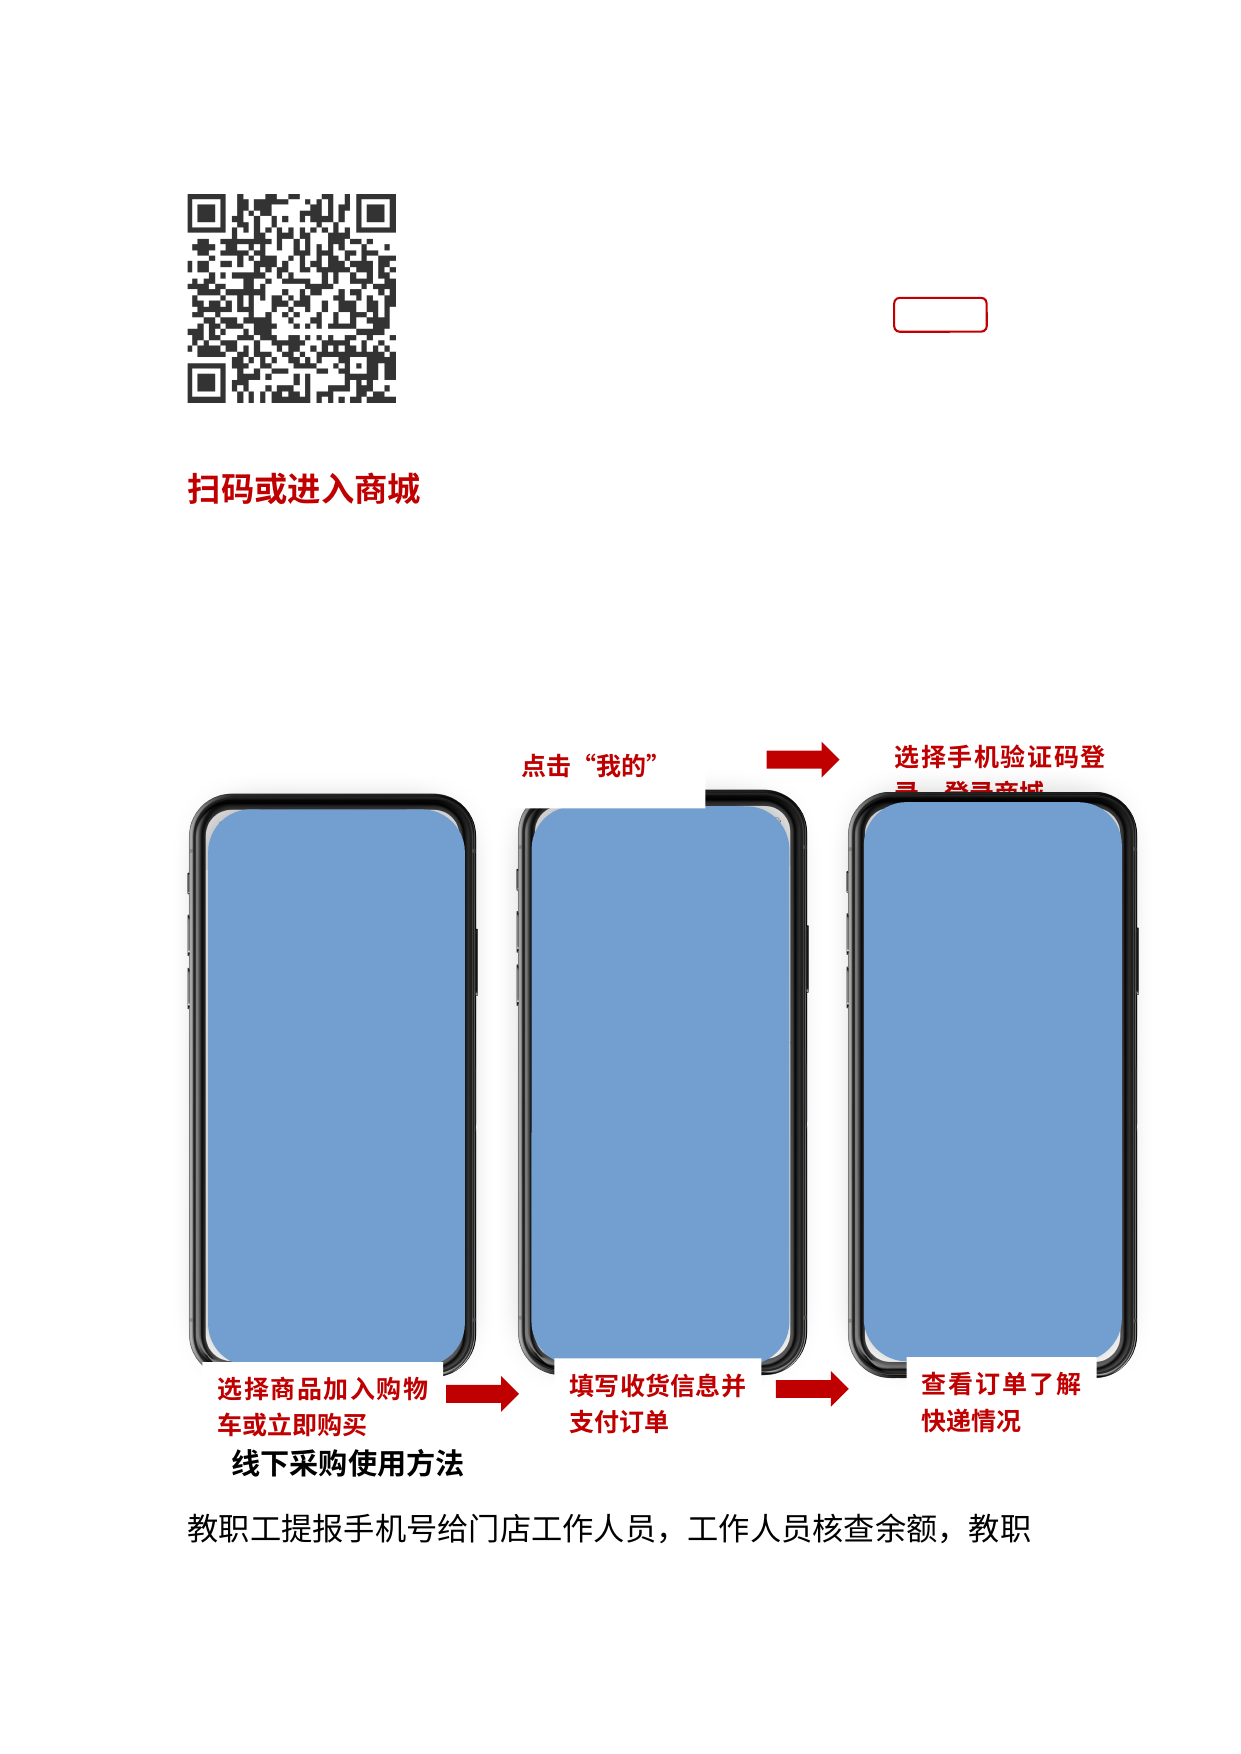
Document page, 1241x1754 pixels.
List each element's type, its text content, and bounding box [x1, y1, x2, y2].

picture [515, 809, 557, 1376]
picture [187, 194, 396, 403]
text 扫码或进入商城 [187, 454, 1053, 519]
picture [845, 792, 1139, 1379]
picture [186, 793, 479, 1378]
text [187, 1494, 1053, 1559]
picture [706, 789, 809, 1376]
list 线下采购使用方法 [231, 1429, 1053, 1494]
